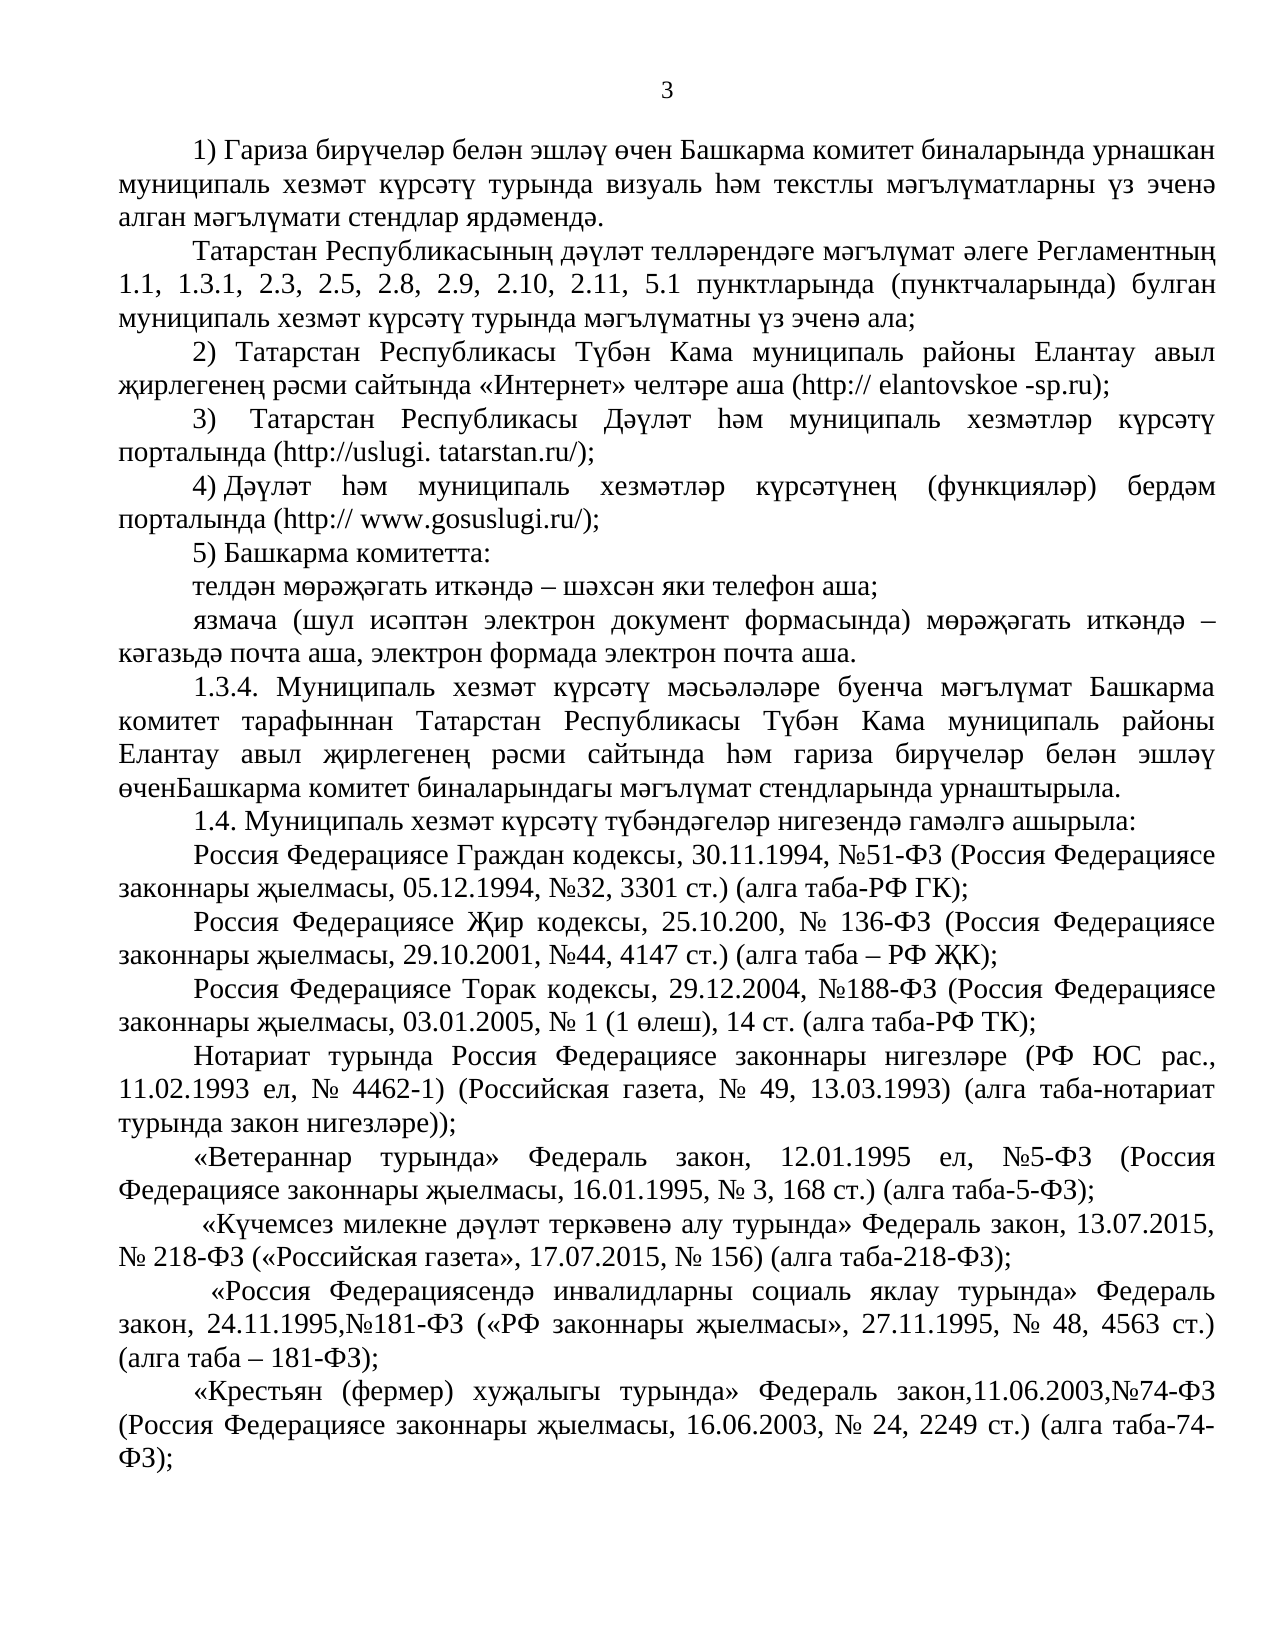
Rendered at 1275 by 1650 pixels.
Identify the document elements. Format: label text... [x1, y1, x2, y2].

text 5) Башкарма комитетта: [118, 535, 1216, 568]
text Россия Федерациясе Торак кодексы, 29.12.2004, №188-ФЗ (Россия Федерациясе законнары җыелмасы, 03.01.2005, № 1 (1 өлеш), 14 ст. (алга таба-РФ ТК); [118, 971, 1216, 1038]
text 1.4. Муниципаль хезмәт күрсәтү түбәндәгеләр нигезендә гамәлгә ашырыла: [118, 803, 1216, 837]
text 1.3.4. Муниципаль хезмәт күрсәтү мәсьәләләре буенча мәгълүмат Башкарма комитет тарафыннан Татарстан Республикасы Түбән Кама муниципаль районы Елантау авыл җирлегенең рәсми сайтында һәм гариза бирүчеләр белән эшләү өченБашкарма комитет биналарындагы мәгълүмат стендларында урнаштырыла. [118, 669, 1216, 803]
text телдән мөрәҗәгать иткәндә – шәхсән яки телефон аша; [118, 568, 1216, 602]
text 1) Гариза бирүчеләр белән эшләү өчен Башкарма комитет биналарында урнашкан муниципаль хезмәт күрсәтү турында визуаль һәм текстлы мәгълүматларны үз эченә алган мәгълүмати стендлар ярдәмендә. [118, 132, 1216, 233]
text Татарстан Республикасының дәүләт телләрендәге мәгълүмат әлеге Регламентның 1.1, 1.3.1, 2.3, 2.5, 2.8, 2.9, 2.10, 2.11, 5.1 пунктларында (пунктчаларында) булган муниципаль хезмәт күрсәтү турында мәгълүматны үз эченә ала; [118, 233, 1216, 334]
text «Россия Федерациясендә инвалидларны социаль яклау турында» Федераль закон, 24.11.1995,№181-ФЗ («РФ законнары җыелмасы», 27.11.1995, № 48, 4563 ст.) (алга таба – 181-ФЗ); [118, 1273, 1216, 1373]
text Россия Федерациясе Җир кодексы, 25.10.200, № 136-ФЗ (Россия Федерациясе законнары җыелмасы, 29.10.2001, №44, 4147 ст.) (алга таба – РФ ҖК); [118, 904, 1216, 971]
text 2) Татарстан Республикасы Түбән Кама муниципаль районы Елантау авыл җирлегенең рәсми сайтында «Интернет» челтәре аша (http:// elantovskoe -sp.ru); [118, 334, 1216, 401]
text 4) Дәүләт һәм муниципаль хезмәтләр күрсәтүнең (функцияләр) бердәм порталында (http:// www.gosuslugi.ru/); [118, 468, 1216, 535]
text «Күчемсез милекне дәүләт теркәвенә алу турында» Федераль закон, 13.07.2015, № 218-ФЗ («Российская газета», 17.07.2015, № 156) (алга таба-218-ФЗ); [118, 1206, 1216, 1273]
text «Ветераннар турында» Федераль закон, 12.01.1995 ел, №5-ФЗ (Россия Федерациясе законнары җыелмасы, 16.01.1995, № 3, 168 ст.) (алга таба-5-ФЗ); [118, 1139, 1216, 1206]
text Россия Федерациясе Граждан кодексы, 30.11.1994, №51-ФЗ (Россия Федерациясе законнары җыелмасы, 05.12.1994, №32, 3301 ст.) (алга таба-РФ ГК); [118, 837, 1216, 904]
text язмача (шул исәптән электрон документ формасында) мөрәҗәгать иткәндә – кәгазьдә почта аша, электрон формада электрон почта аша. [118, 602, 1216, 669]
text Нотариат турында Россия Федерациясе законнары нигезләре (РФ ЮС рас., 11.02.1993 ел, № 4462-1) (Российская газета, № 49, 13.03.1993) (алга таба-нотариат турында закон нигезләре)); [118, 1038, 1216, 1139]
text «Крестьян (фермер) хуҗалыгы турында» Федераль закон,11.06.2003,№74-ФЗ (Россия Федерациясе законнары җыелмасы, 16.06.2003, № 24, 2249 ст.) (алга таба-74-ФЗ); [118, 1373, 1216, 1474]
text 3) Татарстан Республикасы Дәүләт һәм муниципаль хезмәтләр күрсәтү порталында (http://uslugi. tatarstan.ru/); [118, 401, 1216, 468]
